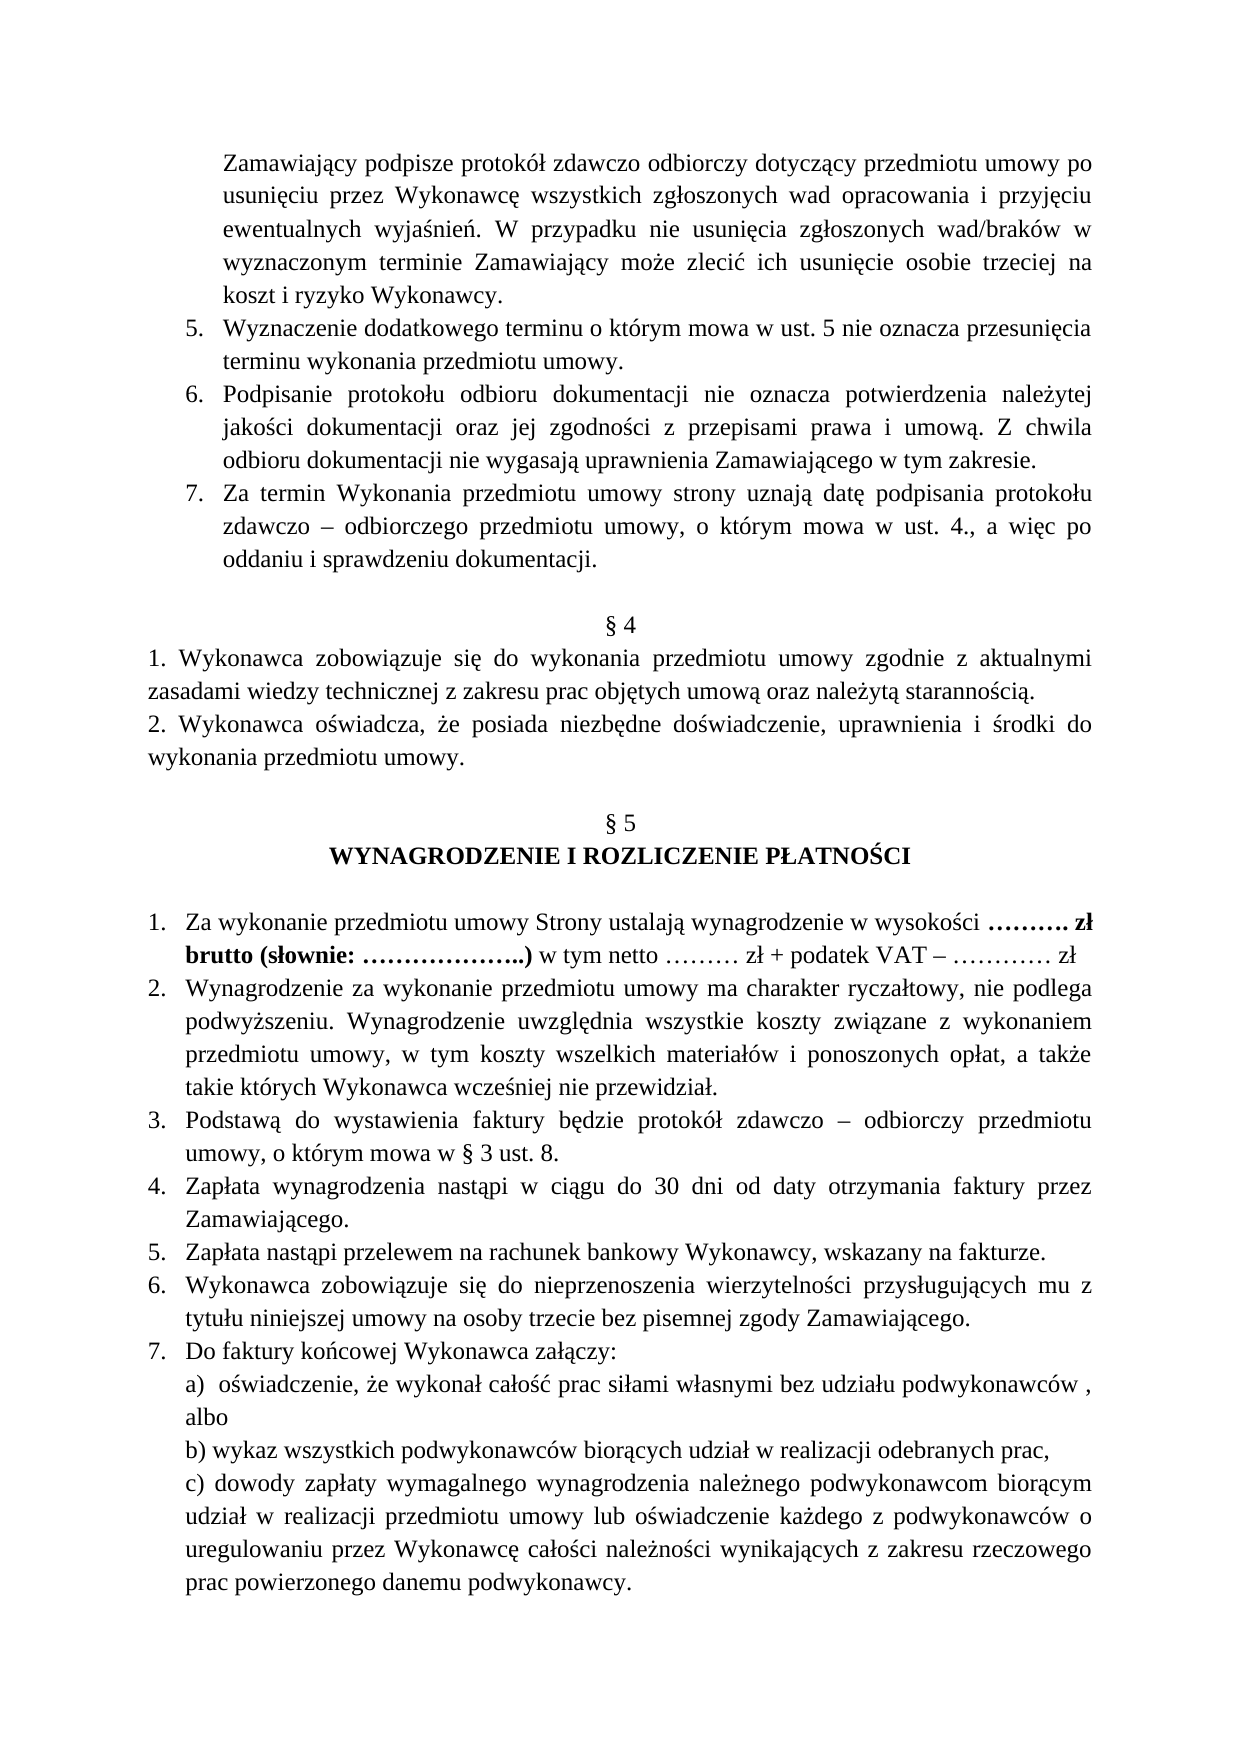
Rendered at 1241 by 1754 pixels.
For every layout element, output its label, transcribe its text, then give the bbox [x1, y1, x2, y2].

list Zapłata nastąpi przelewem na rachunek bankowy Wykonawcy, wskazany na fakturze. [148, 1237, 1093, 1266]
list Zapłata wynagrodzenia nastąpi w ciągu do 30 dni od daty otrzymania faktury przez Zamawiającego. [148, 1171, 1093, 1233]
text a) oświadczenie, że wykonał całość prac siłami własnymi bez udziału podwykonawców , albo [185, 1369, 1093, 1431]
list Wynagrodzenie za wykonanie przedmiotu umowy ma charakter ryczałtowy, nie podlega podwyższeniu. Wynagrodzenie uwzględnia wszystkie koszty związane z wykonaniem przedmiotu umowy, w tym koszty wszelkich materiałów i ponoszonych opłat, a także takie których Wykonawca wcześniej nie przewidział. [148, 973, 1093, 1101]
text c) dowody zapłaty wymagalnego wynagrodzenia należnego podwykonawcom biorącym udział w realizacji przedmiotu umowy lub oświadczenie każdego z podwykonawców o uregulowaniu przez Wykonawcę całości należności wynikających z zakresu rzeczowego prac powierzonego danemu podwykonawcy. [185, 1468, 1093, 1596]
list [185, 148, 1093, 308]
text 2. Wykonawca oświadcza, że posiada niezbędne doświadczenie, uprawnienia i środki do wykonania przedmiotu umowy. [148, 709, 1093, 771]
text 1. Wykonawca zobowiązuje się do wykonania przedmiotu umowy zgodnie z aktualnymi zasadami wiedzy technicznej z zakresu prac objętych umową oraz należytą starannością. [148, 643, 1093, 705]
list Podpisanie protokołu odbioru dokumentacji nie oznacza potwierdzenia należytej jakości dokumentacji oraz jej zgodności z przepisami prawa i umową. Z chwila odbioru dokumentacji nie wygasają uprawnienia Zamawiającego w tym zakresie. [185, 379, 1093, 473]
text b) wykaz wszystkich podwykonawców biorących udział w realizacji odebranych prac, [185, 1435, 1093, 1464]
list Za termin Wykonania przedmiotu umowy strony uznają datę podpisania protokołu zdawczo – odbiorczego przedmiotu umowy, o którym mowa w ust. 4., a więc po oddaniu i sprawdzeniu dokumentacji. [185, 478, 1093, 573]
text § 5 [148, 808, 1093, 837]
text § 4 [148, 610, 1093, 639]
list Za wykonanie przedmiotu umowy Strony ustalają wynagrodzenie w wysokości ………. zł brutto (słownie: ………………..) w tym netto ……… zł + podatek VAT – ………… zł [148, 907, 1093, 969]
list Do faktury końcowej Wykonawca załączy: [148, 1336, 1093, 1365]
list Wykonawca zobowiązuje się do nieprzenoszenia wierzytelności przysługujących mu z tytułu niniejszej umowy na osoby trzecie bez pisemnej zgody Zamawiającego. [148, 1270, 1093, 1332]
list Podstawą do wystawienia faktury będzie protokół zdawczo – odbiorczy przedmiotu umowy, o którym mowa w § 3 ust. 8. [148, 1105, 1093, 1167]
text WYNAGRODZENIE I ROZLICZENIE PŁATNOŚCI [148, 841, 1093, 870]
list Wyznaczenie dodatkowego terminu o którym mowa w ust. 5 nie oznacza przesunięcia terminu wykonania przedmiotu umowy. [185, 313, 1093, 374]
